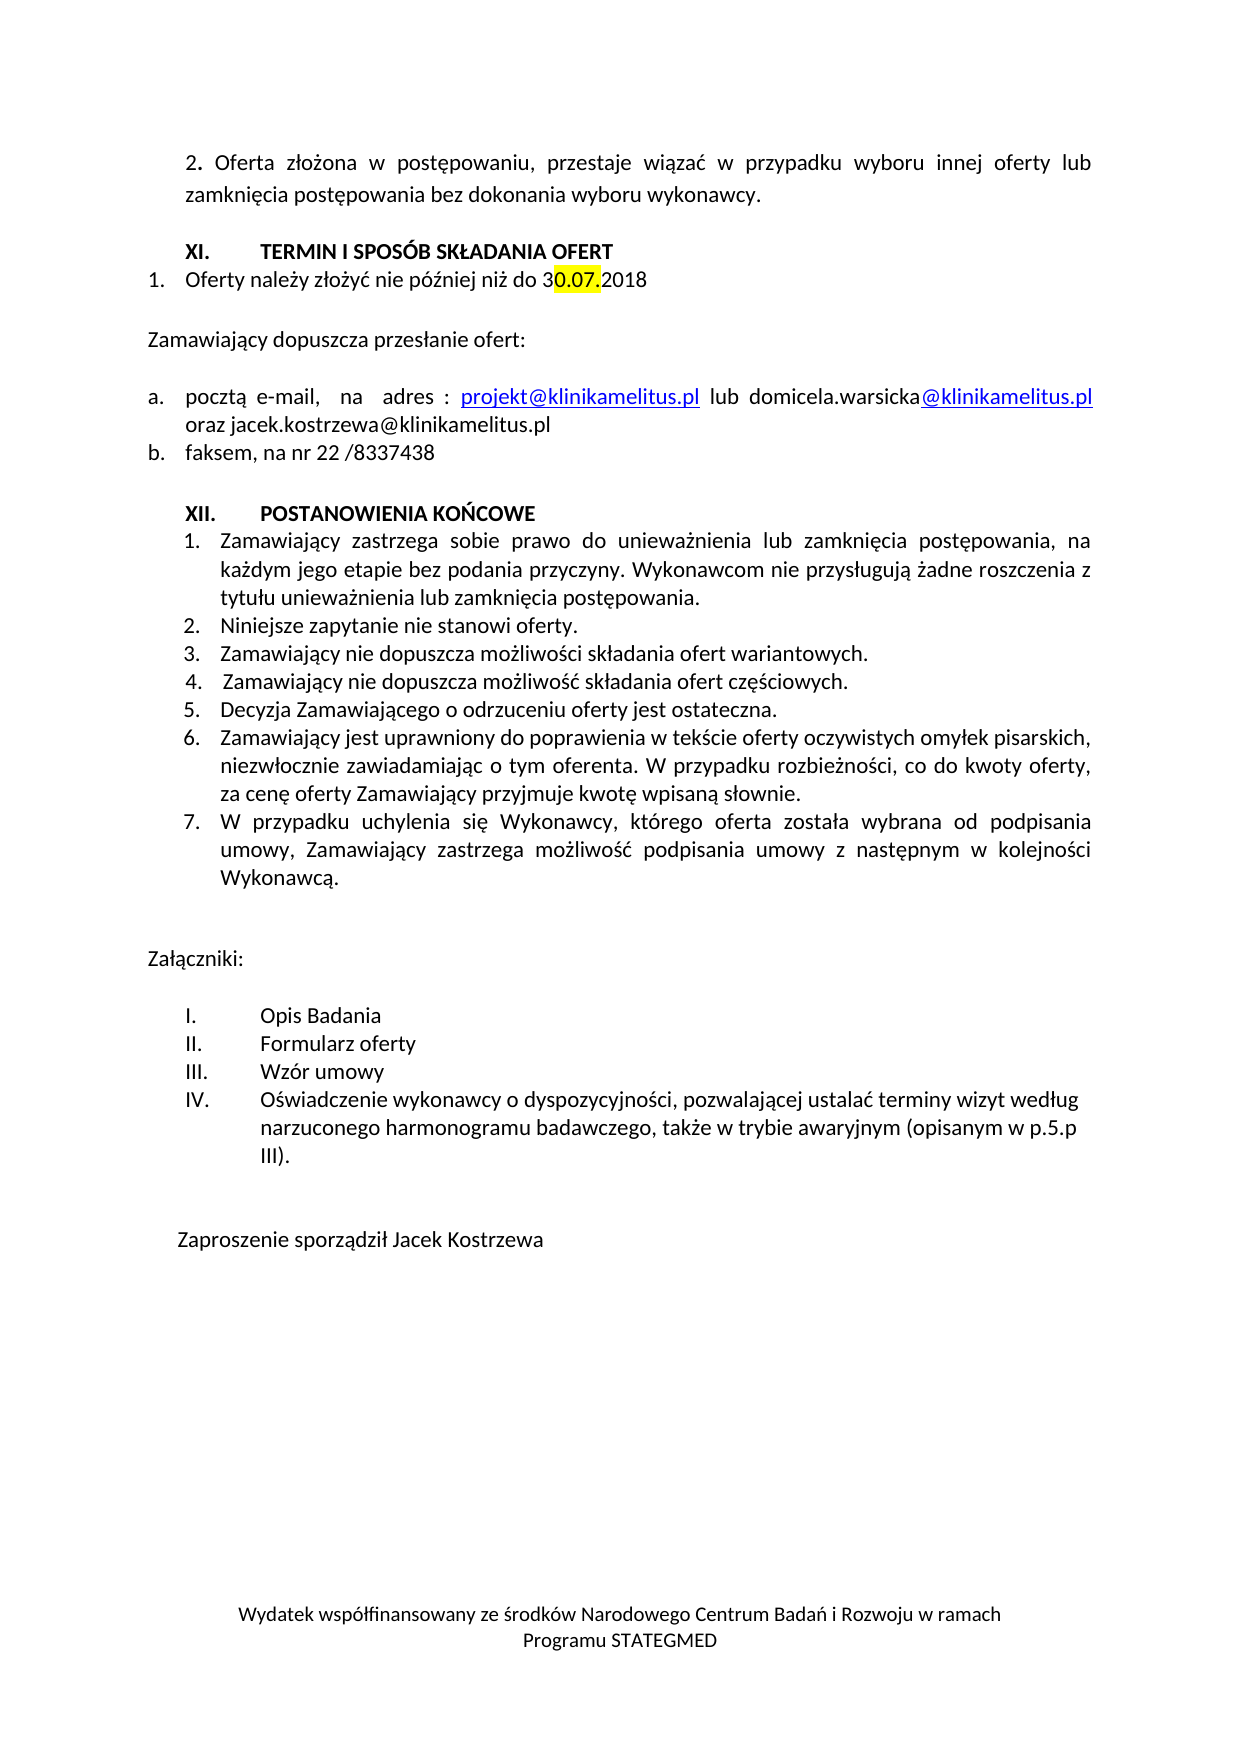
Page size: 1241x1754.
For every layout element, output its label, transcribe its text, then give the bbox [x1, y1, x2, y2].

list Formularz oferty [185, 1029, 1093, 1057]
list TERMIN I SPOSÓB SKŁADANIA OFERT [185, 237, 1093, 265]
list Zaproszenie sporządził Jacek Kostrzewa [177, 1225, 1093, 1253]
list POSTANOWIENIA KOŃCOWE [185, 499, 1093, 527]
list pocztą e-mail, na adres : projekt@klinikamelitus.pl lub domicela.warsicka@klinikamelitus.pl oraz jacek.kostrzewa@klinikamelitus.pl [148, 382, 1093, 438]
text 2. Oferta złożona w postępowaniu, przestaje wiązać w przypadku wyboru innej oferty lub zamknięcia postępowania bez dokonania wyboru wykonawcy. [185, 148, 1093, 208]
list Zamawiający nie dopuszcza możliwość składania ofert częściowych. [185, 667, 1093, 695]
list Zamawiający jest uprawniony do poprawienia w tekście oferty oczywistych omyłek pisarskich, niezwłocznie zawiadamiając o tym oferenta. W przypadku rozbieżności, co do kwoty oferty, za cenę oferty Zamawiający przyjmuje kwotę wpisaną słownie. [183, 723, 1093, 807]
list W przypadku uchylenia się Wykonawcy, którego oferta została wybrana od podpisania umowy, Zamawiający zastrzega możliwość podpisania umowy z następnym w kolejności Wykonawcą. [183, 807, 1093, 891]
text Zamawiający dopuszcza przesłanie ofert: [148, 325, 1093, 353]
list Decyzja Zamawiającego o odrzuceniu oferty jest ostateczna. [183, 695, 1093, 723]
list Oferty należy złożyć nie później niż do 30.07.2018 [148, 265, 554, 293]
list Zamawiający nie dopuszcza możliwości składania ofert wariantowych. [183, 639, 1093, 667]
list Niniejsze zapytanie nie stanowi oferty. [183, 611, 1093, 639]
list Opis Badania [185, 1001, 1093, 1029]
text Załączniki: [148, 944, 1093, 972]
list Oświadczenie wykonawcy o dyspozycyjności, pozwalającej ustalać terminy wizyt według narzuconego harmonogramu badawczego, także w trybie awaryjnym (opisanym w p.5.p III). [185, 1085, 1093, 1169]
list Zamawiający zastrzega sobie prawo do unieważnienia lub zamknięcia postępowania, na każdym jego etapie bez podania przyczyny. Wykonawcom nie przysługują żadne roszczenia z tytułu unieważnienia lub zamknięcia postępowania. [183, 527, 1093, 611]
list Oferty należy złożyć nie później niż do 30.07.2018 [601, 265, 1093, 293]
list faksem, na nr 22 /8337438 [148, 438, 1093, 466]
list Wzór umowy [185, 1057, 1093, 1085]
